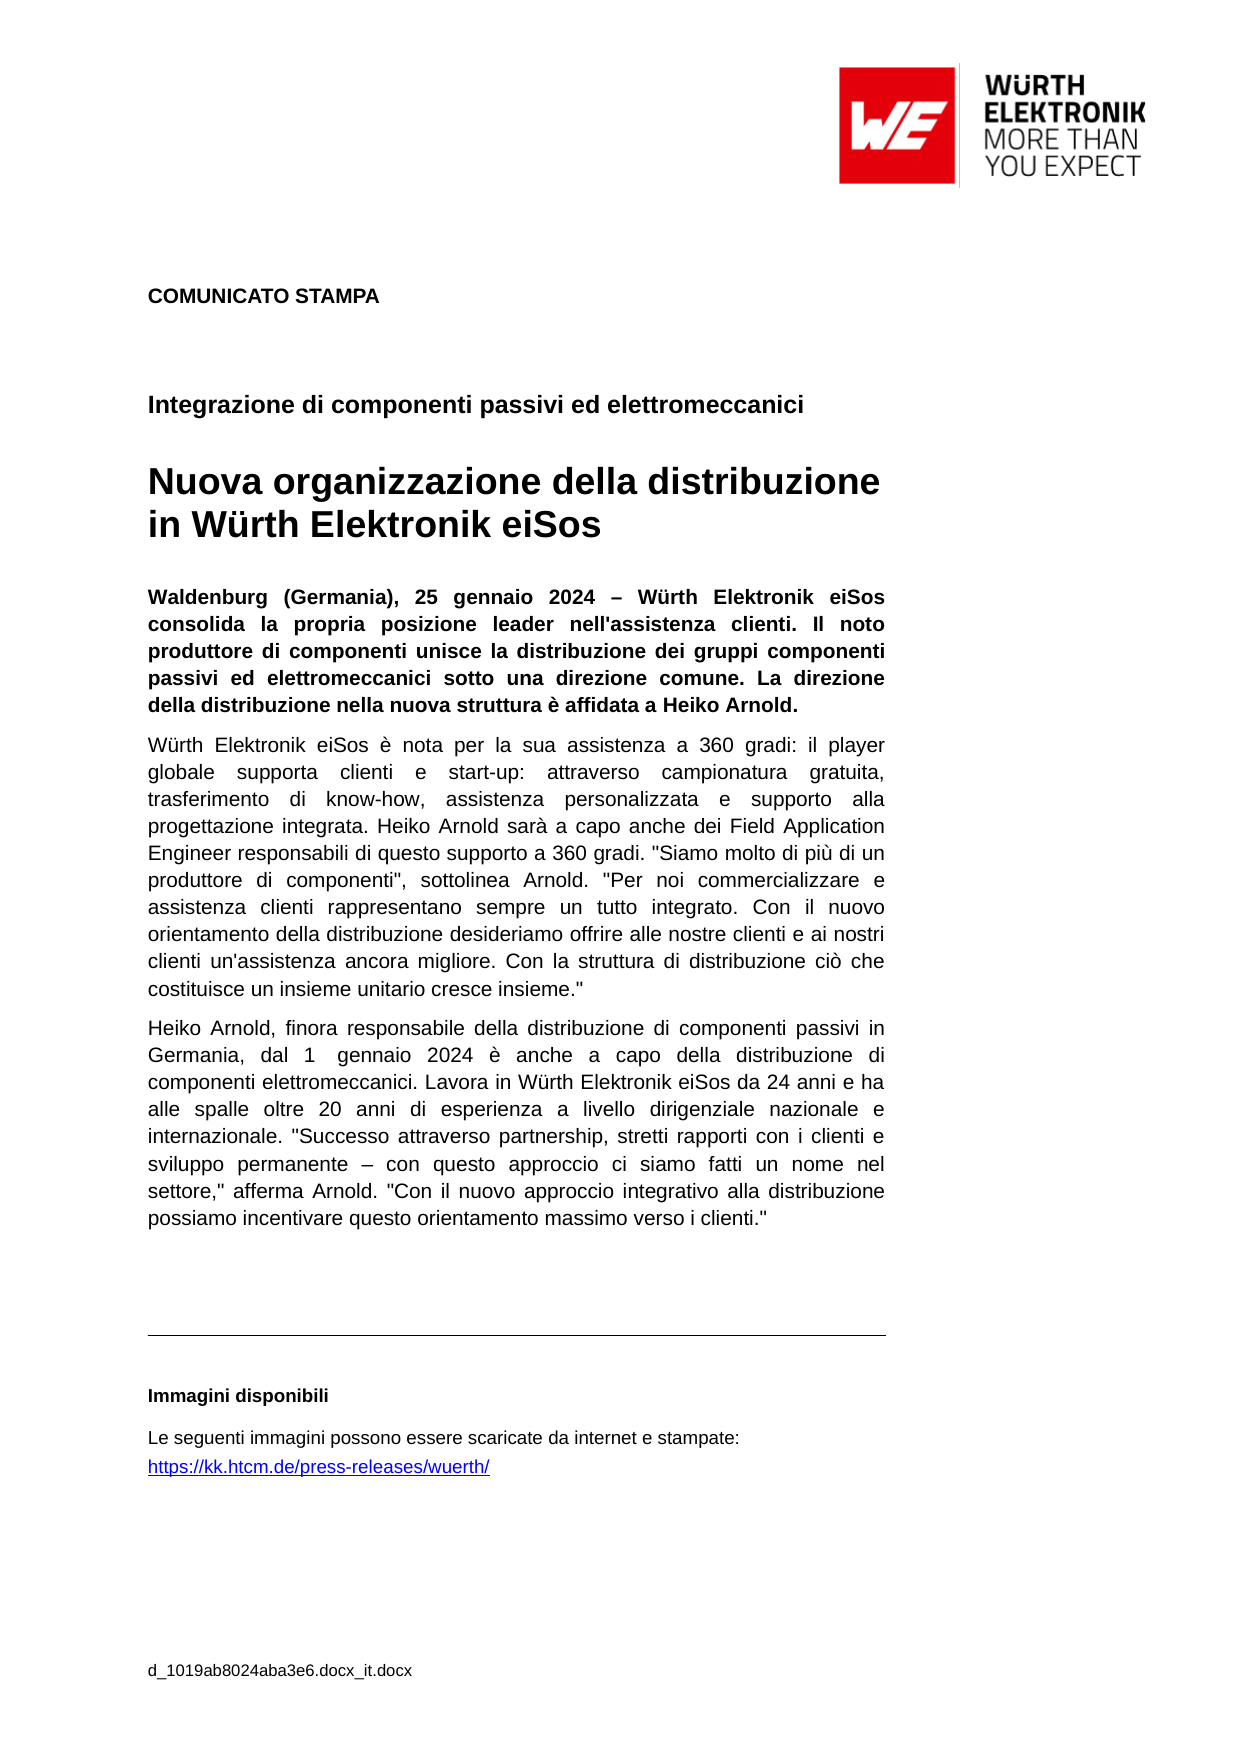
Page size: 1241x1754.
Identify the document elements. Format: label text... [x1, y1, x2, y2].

picture [835, 63, 1146, 188]
text Le seguenti immagini possono essere scaricate da internet e stampate: https://kk.htcm.de/press-releases/wuerth/ [148, 1421, 886, 1479]
text Immagini disponibili [148, 1379, 886, 1409]
text Nuova organizzazione della distribuzione in Würth Elektronik eiSos [148, 459, 886, 545]
subtitle COMUNICATO STAMPA [148, 282, 886, 309]
text Waldenburg (Germania), 25 gennaio 2024 – Würth Elektronik eiSos consolida la propria posizione leader nell'assistenza clienti. Il noto produttore di componenti unisce la distribuzione dei gruppi componenti passivi ed elettromeccanici sotto una direzione comune. La direzione della distribuzione nella nuova struttura è affidata a Heiko Arnold. [148, 583, 886, 718]
text Heiko Arnold, finora responsabile della distribuzione di componenti passivi in Germania, dal 1 gennaio 2024 è anche a capo della distribuzione di componenti elettromeccanici. Lavora in Würth Elektronik eiSos da 24 anni e ha alle spalle oltre 20 anni di esperienza a livello dirigenziale nazionale e internazionale. "Successo attraverso partnership, stretti rapporti con i clienti e sviluppo permanente – con questo approccio ci siamo fatti un nome nel settore," afferma Arnold. "Con il nuovo approccio integrativo alla distribuzione possiamo incentivare questo orientamento massimo verso i clienti." [148, 1014, 886, 1231]
text Würth Elektronik eiSos è nota per la sua assistenza a 360 gradi: il player globale supporta clienti e start-up: attraverso campionatura gratuita, trasferimento di know-how, assistenza personalizzata e supporto alla progettazione integrata. Heiko Arnold sarà a capo anche dei Field Application Engineer responsabili di questo supporto a 360 gradi. "Siamo molto di più di un produttore di componenti", sottolinea Arnold. "Per noi commercializzare e assistenza clienti rappresentano sempre un tutto integrato. Con il nuovo orientamento della distribuzione desideriamo offrire alle nostre clienti e ai nostri clienti un'assistenza ancora migliore. Con la struttura di distribuzione ciò che costituisce un insieme unitario cresce insieme." [148, 731, 886, 1001]
text Integrazione di componenti passivi ed elettromeccanici [148, 384, 886, 421]
